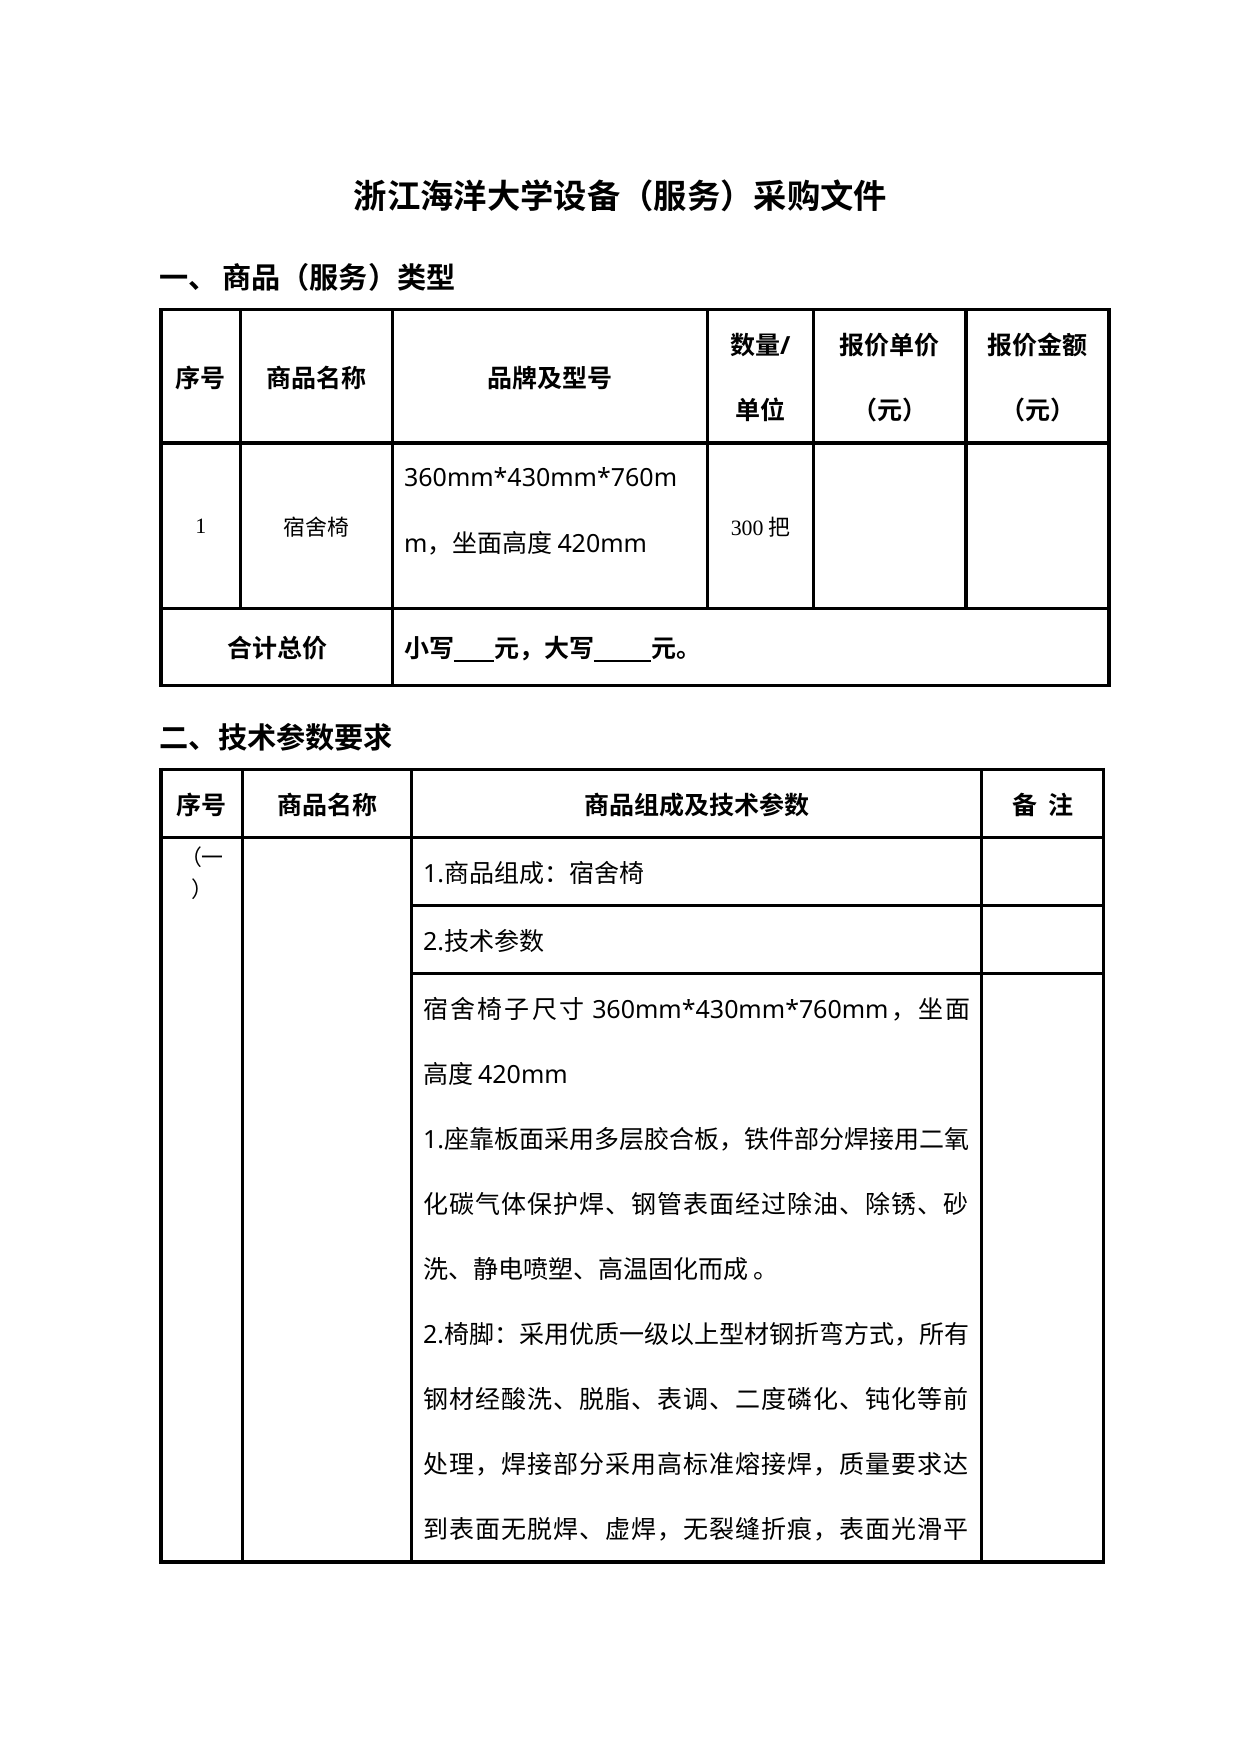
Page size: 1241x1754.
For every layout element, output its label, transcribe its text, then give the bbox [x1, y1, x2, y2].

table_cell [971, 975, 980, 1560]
list 商品（服务）类型 [159, 243, 1081, 308]
table_cell [983, 839, 1102, 904]
list 二、技术参数要求 [159, 703, 1081, 768]
table_cell [968, 445, 1107, 607]
table_header 备 注 [983, 771, 1102, 836]
table_header 品牌及型号 [394, 311, 706, 441]
table_header 序号 [163, 311, 239, 441]
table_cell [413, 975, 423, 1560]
table_cell 1 [163, 445, 239, 607]
text 浙江海洋大学设备（服务）采购文件 [159, 162, 1081, 227]
table_header 报价金额（元） [968, 311, 1107, 441]
table_cell [983, 975, 1102, 1560]
table_header 报价单价（元） [815, 311, 964, 441]
table_cell 1.商品组成：宿舍椅 [413, 839, 980, 904]
table_cell [815, 445, 964, 607]
table_cell 合计总价 [163, 610, 391, 683]
table_header 商品名称 [244, 771, 410, 836]
table_header 商品组成及技术参数 [413, 771, 980, 836]
table_cell （一） [163, 839, 241, 1560]
table_cell 小写 元，大写 元。 [394, 610, 1107, 683]
table_cell 2.技术参数 [413, 907, 980, 972]
table_cell 300把 [709, 445, 812, 607]
table_cell 宿舍椅 [242, 445, 391, 607]
table_header 商品名称 [242, 311, 391, 441]
table_cell [983, 907, 1102, 972]
table_header 数量/ 单位 [709, 311, 812, 441]
table_cell 360mm*430mm*760mm，坐面高度420mm [394, 445, 706, 607]
table_cell [244, 839, 410, 1560]
table_header 序号 [163, 771, 241, 836]
